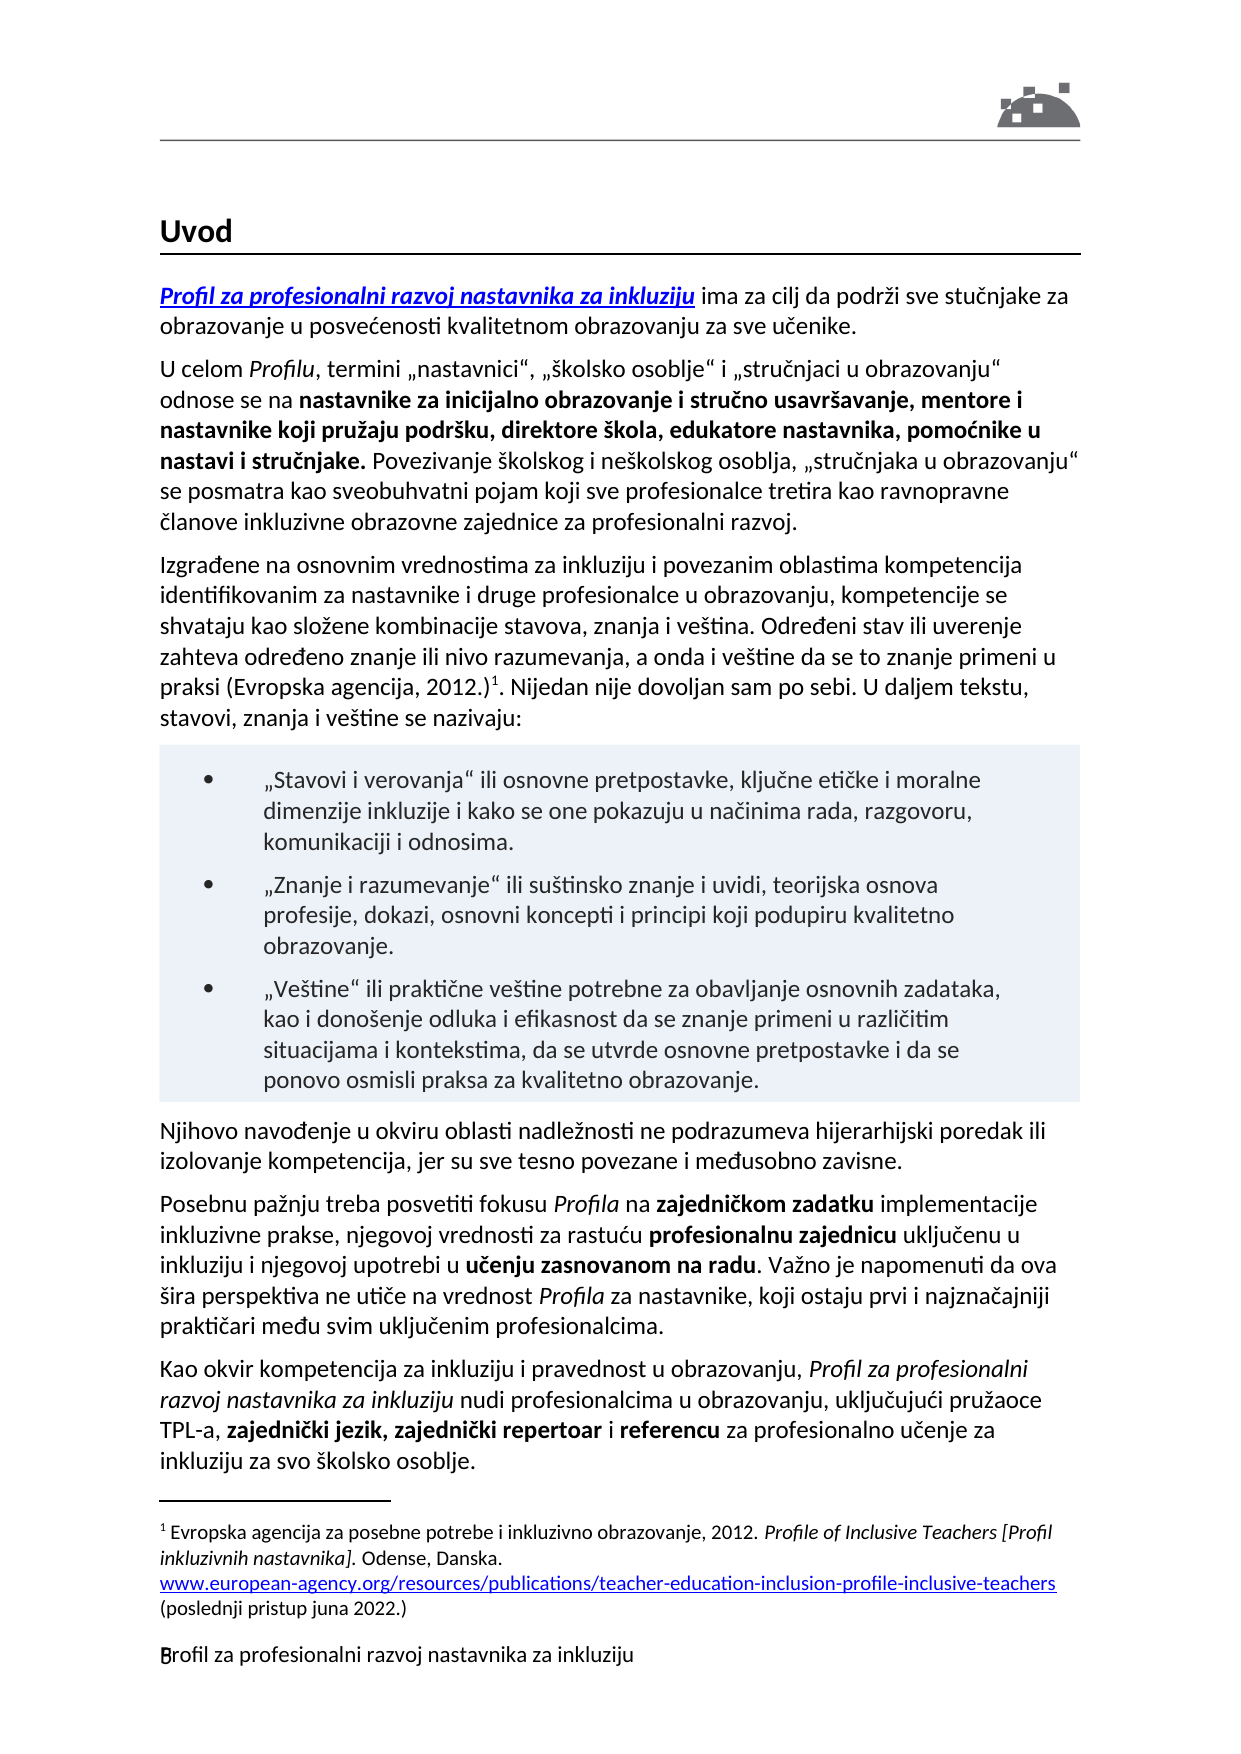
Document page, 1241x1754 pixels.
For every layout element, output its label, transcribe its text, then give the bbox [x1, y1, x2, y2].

picture [159, 73, 1081, 148]
text Posebnu pažnju treba posvetiti fokusu Profila na zajedničkom zadatku implementacije inkluzivne prakse, njegovoj vrednosti za rastuću profesionalnu zajednicu uključenu u inkluziju i njegovoj upotrebi u učenju zasnovanom na radu. Važno je napomenuti da ova šira perspektiva ne utiče na vrednost Profila za nastavnike, koji ostaju prvi i najznačajniji praktičari među svim uključenim profesionalcima. [159, 1188, 1081, 1341]
subtitle Uvod [159, 210, 1081, 255]
text U celom Profilu, termini „nastavnici“, „školsko osoblje“ i „stručnjaci u obrazovanju“ odnose se na nastavnike za inicijalno obrazovanje i stručno usavršavanje, mentore i nastavnike koji pružaju podršku, direktore škola, edukatore nastavnika, pomoćnike u nastavi i stručnjake. Povezivanje školskog i neškolskog osoblja, „stručnjaka u obrazovanju“ se posmatra kao sveobuhvatni pojam koji sve profesionalce tretira kao ravnopravne članove inkluzivne obrazovne zajednice za profesionalni razvoj. [159, 353, 1081, 537]
text Izgrađene na osnovnim vrednostima za inkluziju i povezanim oblastima kompetencija identifikovanim za nastavnike i druge profesionalce u obrazovanju, kompetencije se shvataju kao složene kombinacije stavova, znanja i veština. Određeni stav ili uverenje zahteva određeno znanje ili nivo razumevanja, a onda i veštine da se to znanje primeni u praksi (Evropska agencija, 2012.). Nijedan nije dovoljan sam po sebi. U daljem tekstu, stavovi, znanja i veštine se nazivaju: [159, 549, 1081, 732]
text Njihovo navođenje u okviru oblasti nadležnosti ne podrazumeva hijerarhijski poredak ili izolovanje kompetencija, jer su sve tesno povezane i međusobno zavisne. [159, 1115, 1081, 1176]
text Profil za profesionalni razvoj nastavnika za inkluziju ima za cilj da podrži sve stučnjake za obrazovanje u posvećenosti kvalitetnom obrazovanju za sve učenike. [159, 280, 1081, 341]
text Kao okvir kompetencija za inkluziju i pravednost u obrazovanju, Profil za profesionalni razvoj nastavnika za inkluziju nudi profesionalcima u obrazovanju, uključujući pružaoce TPL-a, zajednički jezik, zajednički repertoar i referencu za profesionalno učenje za inkluziju za svo školsko osoblje. [159, 1353, 1081, 1476]
